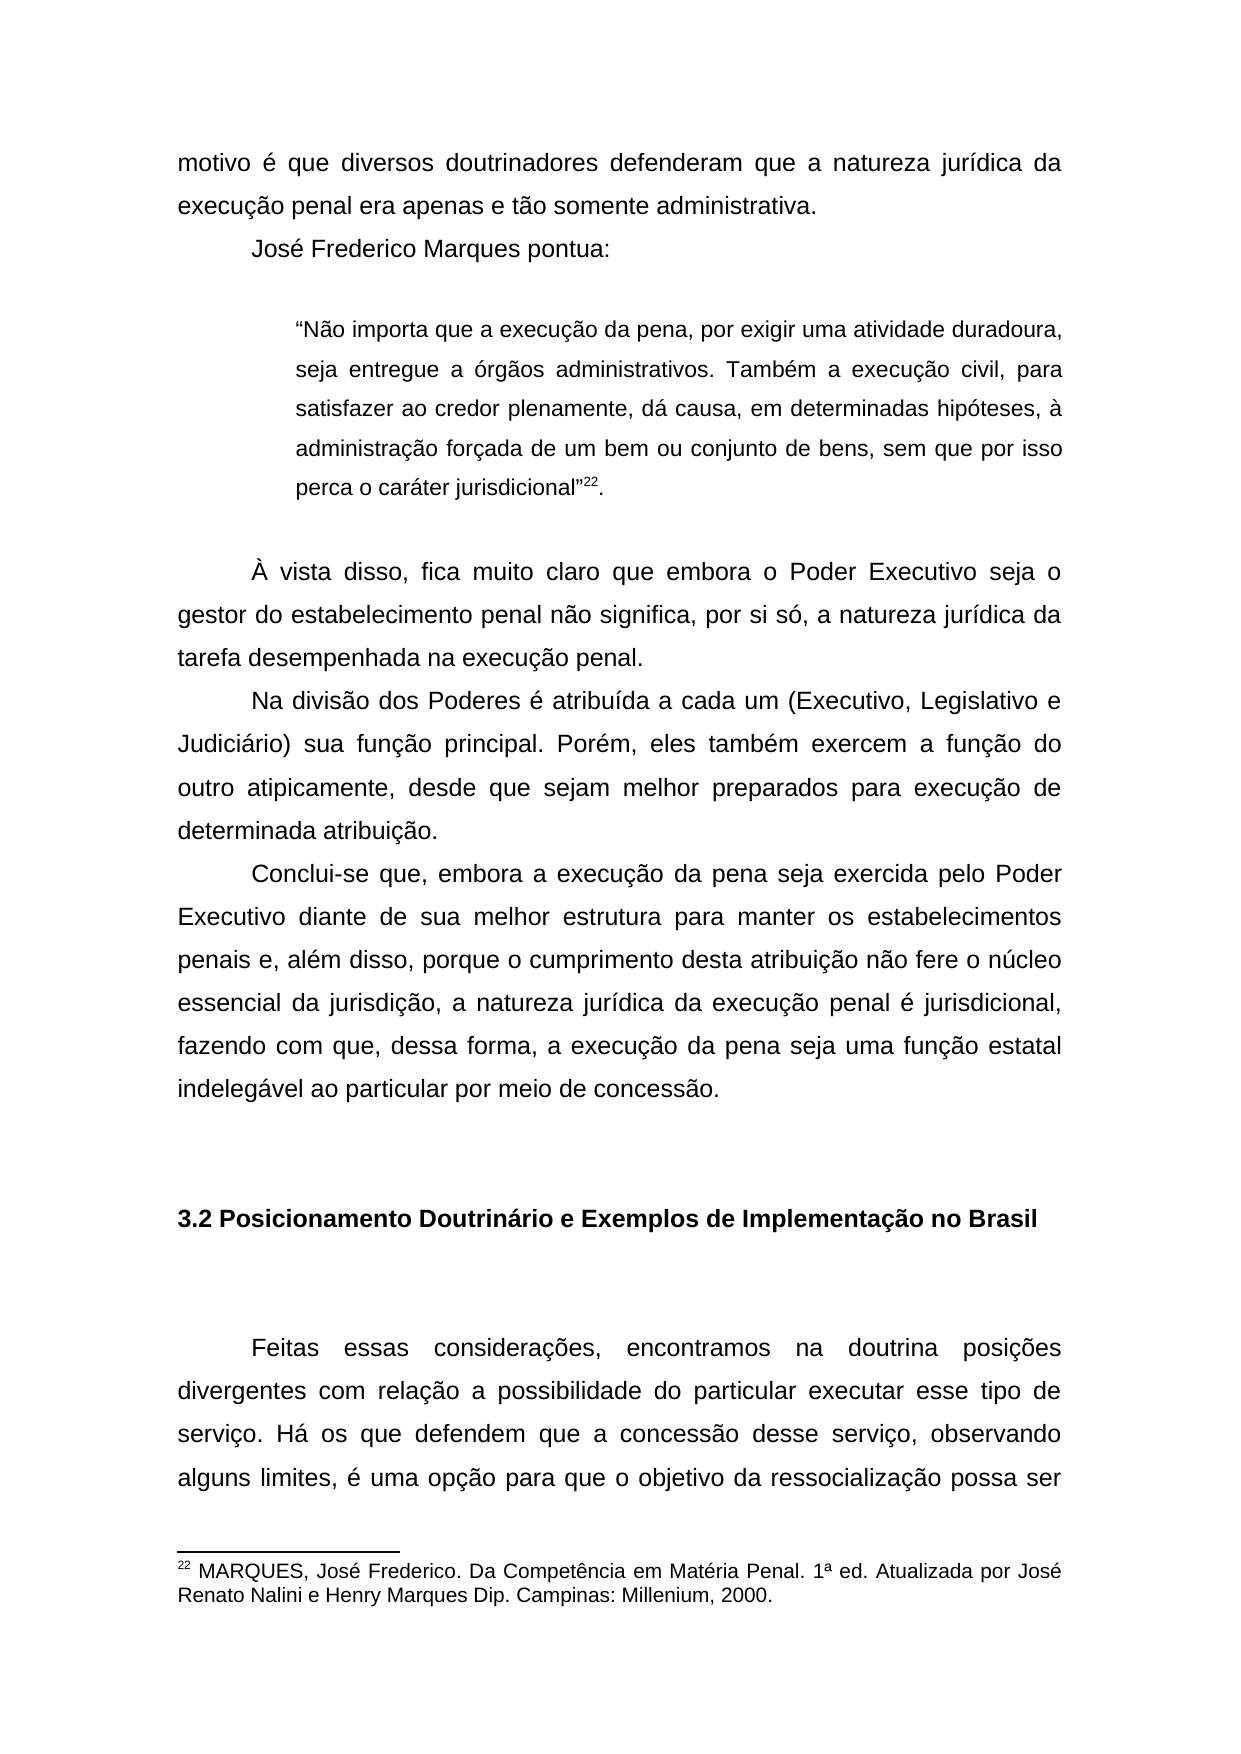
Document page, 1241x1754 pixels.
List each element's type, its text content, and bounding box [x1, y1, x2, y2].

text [177, 1333, 1063, 1491]
text Conclui-se que, embora a execução da pena seja exercida pelo Poder Executivo diante de sua melhor estrutura para manter os estabelecimentos penais e, além disso, porque o cumprimento desta atribuição não fere o núcleo essencial da jurisdição, a natureza jurídica da execução penal é jurisdicional, fazendo com que, dessa forma, a execução da pena seja uma função estatal indelegável ao particular por meio de concessão. [177, 859, 1063, 1103]
text À vista disso, fica muito claro que embora o Poder Executivo seja o gestor do estabelecimento penal não significa, por si só, a natureza jurídica da tarefa desempenhada na execução penal. [177, 557, 1063, 672]
text Na divisão dos Poderes é atribuída a cada um (Executivo, Legislativo e Judiciário) sua função principal. Porém, eles também exercem a função do outro atipicamente, desde que sejam melhor preparados para execução de determinada atribuição. [177, 686, 1063, 844]
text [177, 148, 1063, 219]
text “Não importa que a execução da pena, por exigir uma atividade duradoura, seja entregue a órgãos administrativos. Também a execução civil, para satisfazer ao credor plenamente, dá causa, em determinadas hipóteses, à administração forçada de um bem ou conjunto de bens, sem que por isso perca o caráter jurisdicional”. [295, 316, 1063, 501]
text José Frederico Marques pontua: [177, 234, 1063, 263]
subtitle 3.2 Posicionamento Doutrinário e Exemplos de Implementação no Brasil [177, 1204, 1063, 1233]
